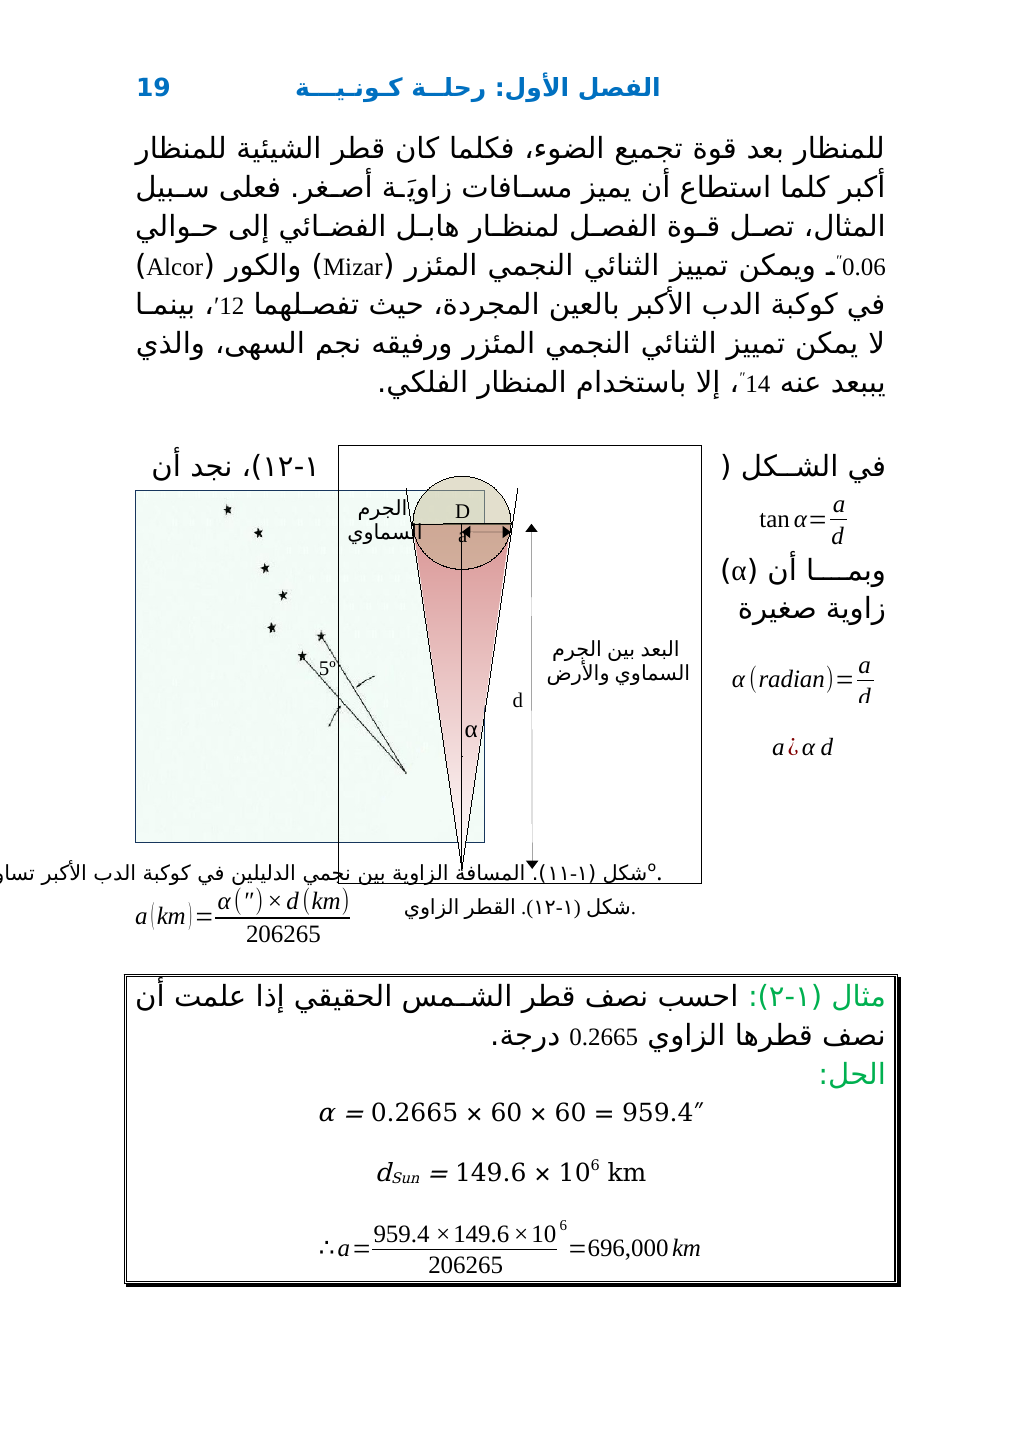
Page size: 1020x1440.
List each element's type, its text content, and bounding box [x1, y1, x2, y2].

text وبما أن (α) زاوية صغيرة [135, 553, 886, 626]
text الحل: [127, 1052, 894, 1091]
picture [339, 626, 457, 842]
text مثال (١-٢): احسب نصف قطر الشمس الحقيقي إذا علمت أن نصف قطرها الزاوي 0.2665 درجة. [127, 977, 894, 1052]
text dSun = 149.6 × 106 km [127, 1151, 894, 1186]
picture [339, 491, 425, 553]
text في الشكل (١-١٢)، نجد أن [135, 450, 886, 484]
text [135, 131, 886, 399]
picture [136, 491, 338, 553]
picture [466, 726, 484, 842]
picture [136, 626, 338, 842]
text α = 0.2665 × 60 × 60 = 959.4″ [127, 1091, 894, 1126]
